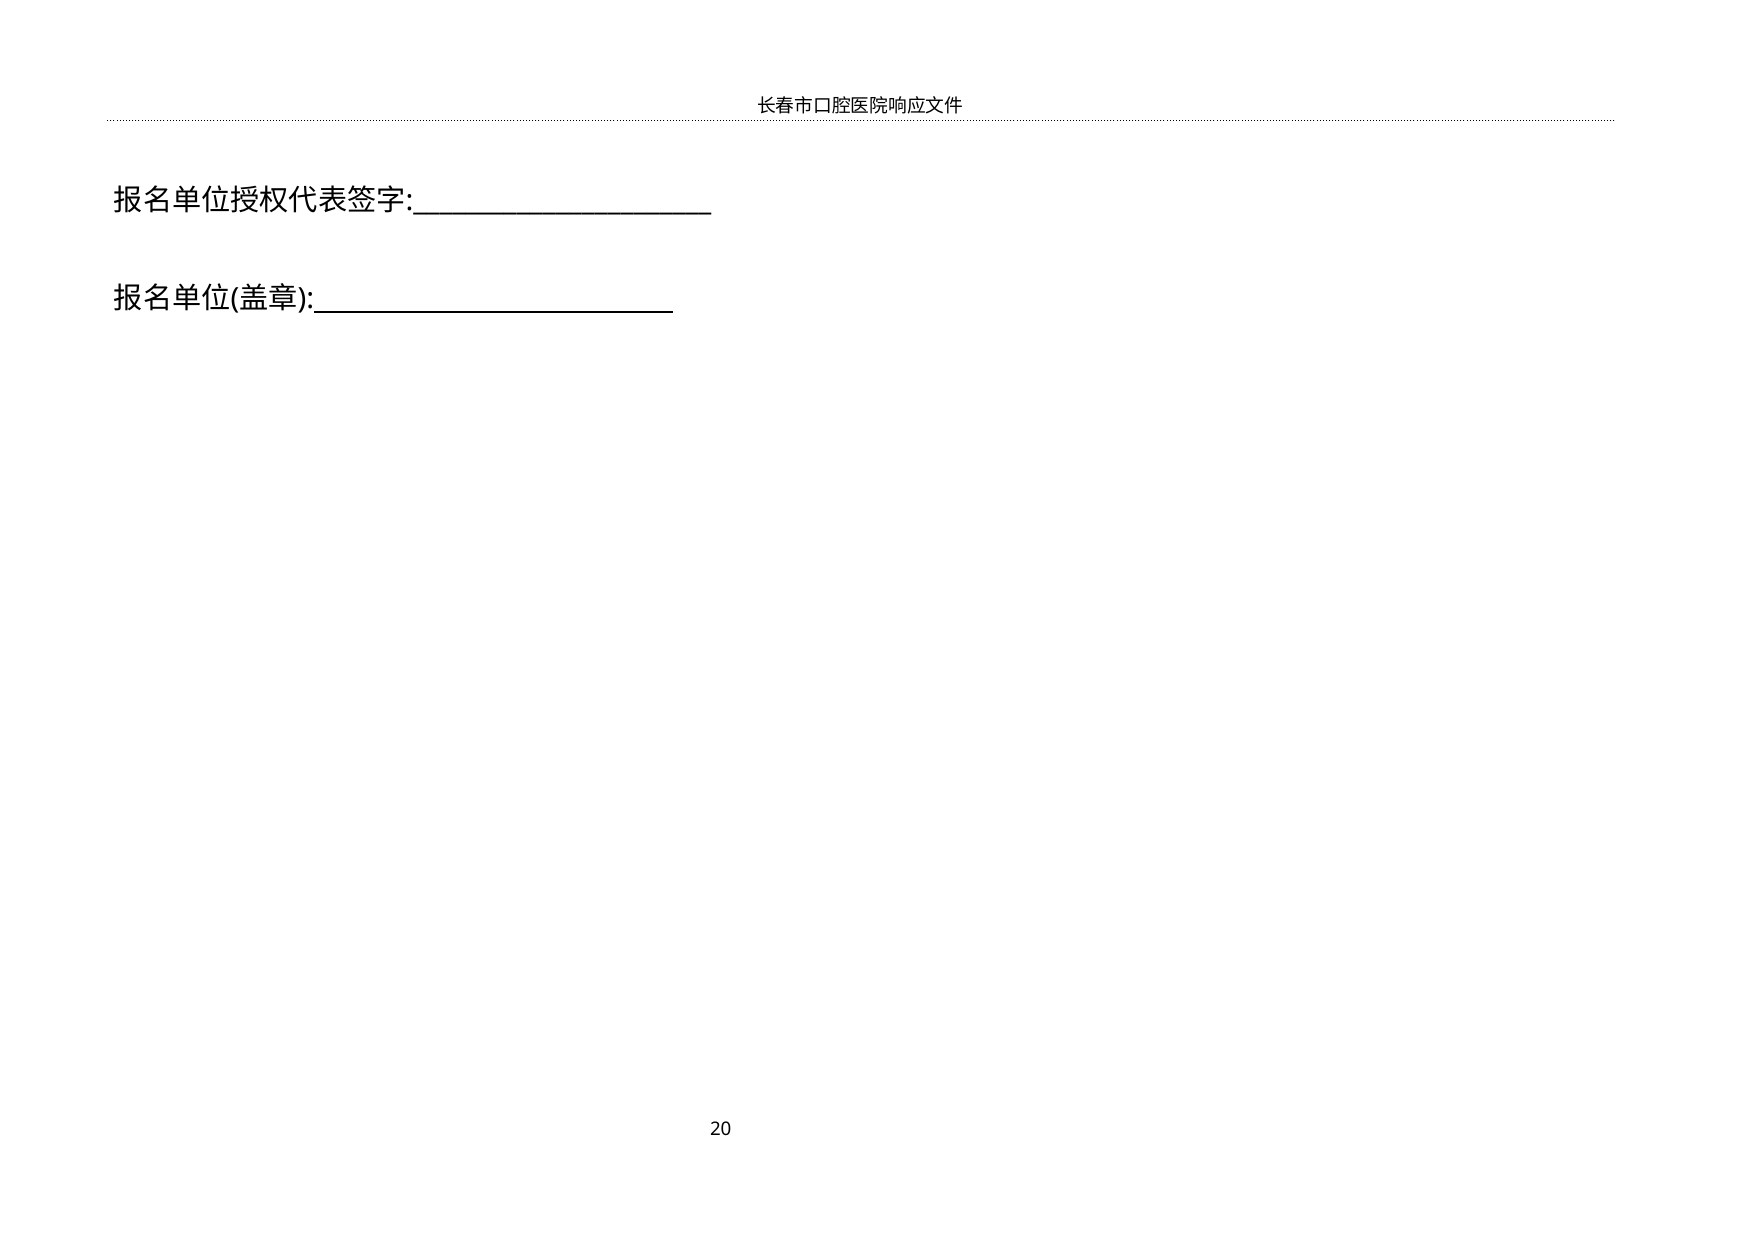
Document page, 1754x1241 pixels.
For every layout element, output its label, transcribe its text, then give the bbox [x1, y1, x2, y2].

text 报名单位(盖章): [114, 264, 1606, 329]
text 报名单位授权代表签字:_______________________ [114, 165, 1606, 230]
